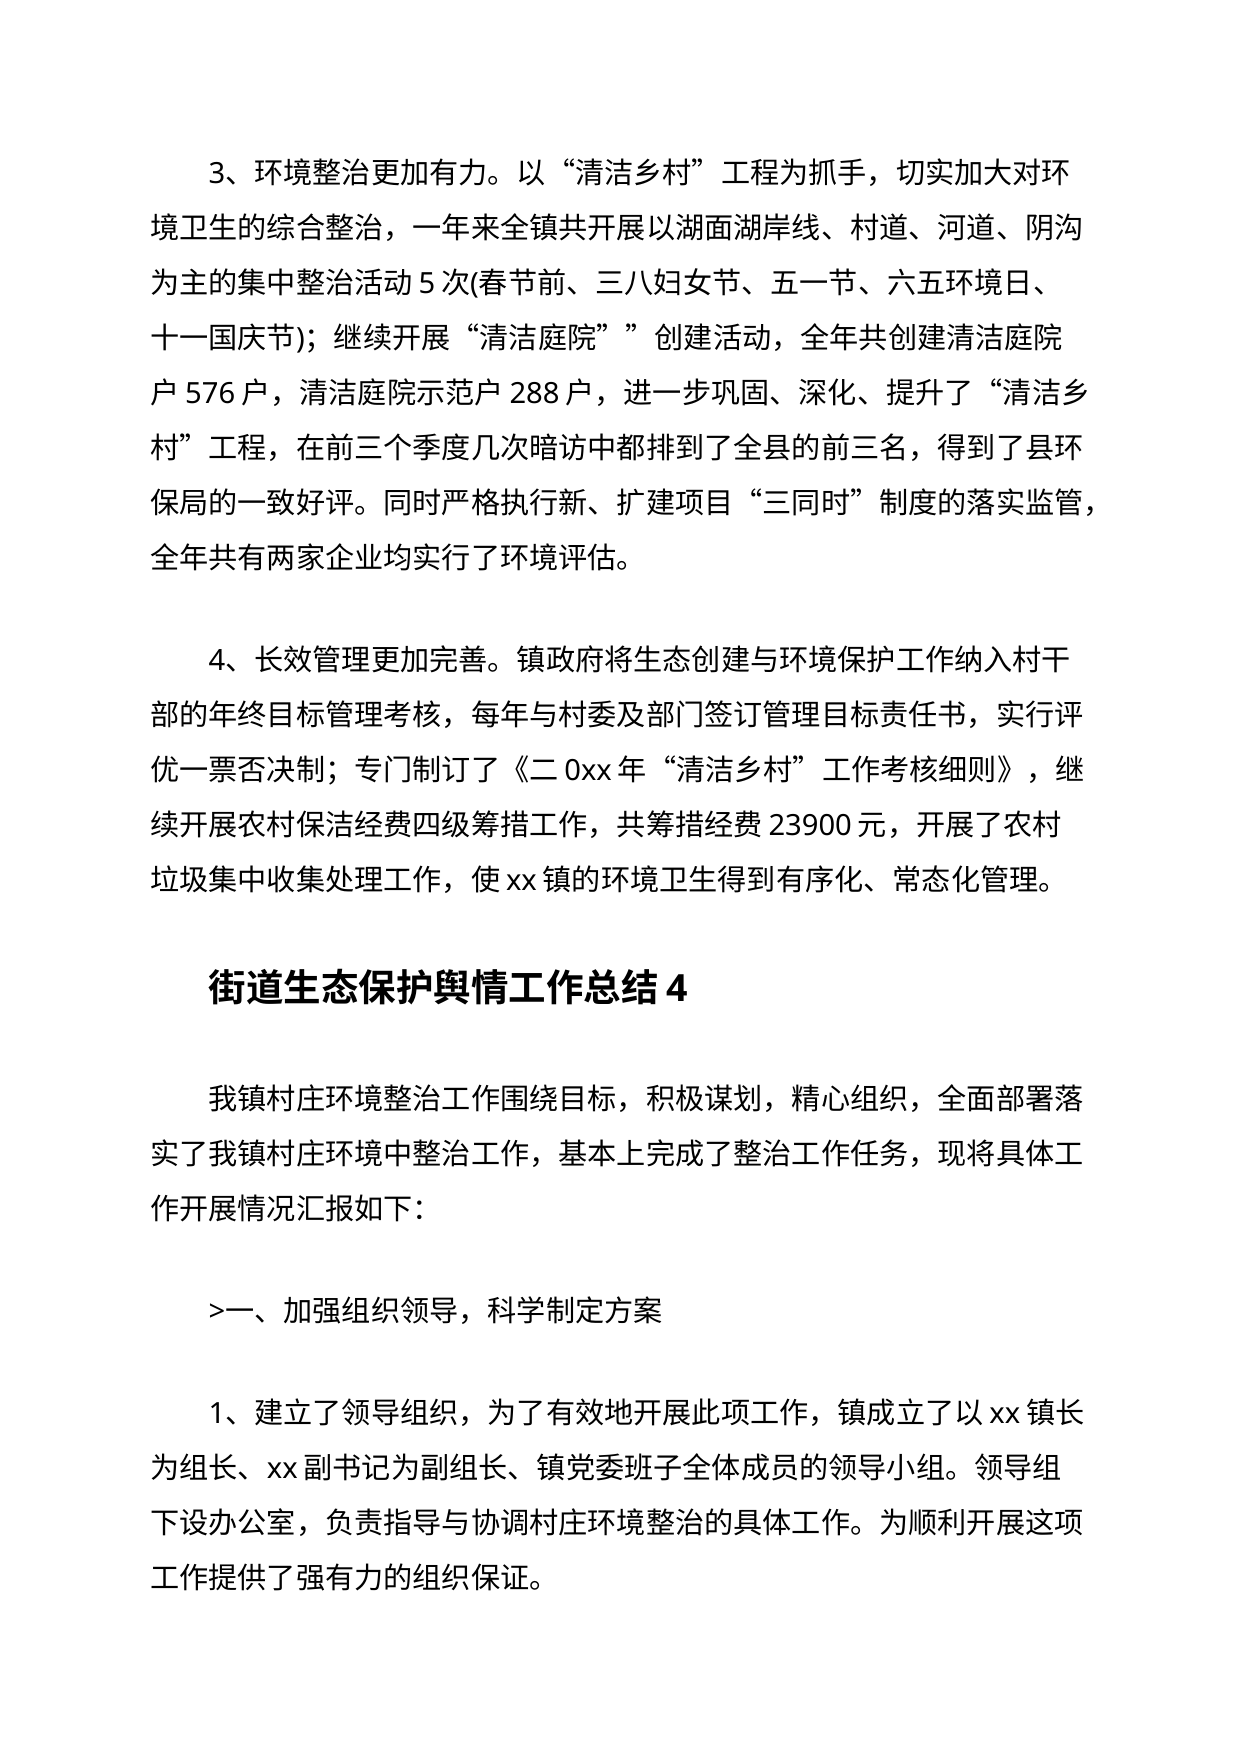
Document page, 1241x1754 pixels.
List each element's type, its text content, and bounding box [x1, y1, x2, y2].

text 我镇村庄环境整治工作围绕目标，积极谋划，精心组织，全面部署落实了我镇村庄环境中整治工作，基本上完成了整治工作任务，现将具体工作开展情况汇报如下： [150, 1076, 1090, 1228]
text >一、加强组织领导，科学制定方案 [150, 1287, 1090, 1330]
text 1、建立了领导组织，为了有效地开展此项工作，镇成立了以xx镇长为组长、xx副书记为副组长、镇党委班子全体成员的领导小组。领导组下设办公室，负责指导与协调村庄环境整治的具体工作。为顺利开展这项工作提供了强有力的组织保证。 [150, 1389, 1090, 1597]
text 3、环境整治更加有力。以“清洁乡村”工程为抓手，切实加大对环境卫生的综合整治，一年来全镇共开展以湖面湖岸线、村道、河道、阴沟为主的集中整治活动5次(春节前、三八妇女节、五一节、六五环境日、十一国庆节)；继续开展“清洁庭院””创建活动，全年共创建清洁庭院户576户，清洁庭院示范户288户，进一步巩固、深化、提升了“清洁乡村”工程，在前三个季度几次暗访中都排到了全县的前三名，得到了县环保局的一致好评。同时严格执行新、扩建项目“三同时”制度的落实监管，全年共有两家企业均实行了环境评估。 [150, 150, 1090, 577]
text 街道生态保护舆情工作总结4 [150, 958, 1090, 1013]
text 4、长效管理更加完善。镇政府将生态创建与环境保护工作纳入村干部的年终目标管理考核，每年与村委及部门签订管理目标责任书，实行评优一票否决制；专门制订了《二0xx年“清洁乡村”工作考核细则》，继续开展农村保洁经费四级筹措工作，共筹措经费23900元，开展了农村垃圾集中收集处理工作，使xx镇的环境卫生得到有序化、常态化管理。 [150, 636, 1090, 899]
